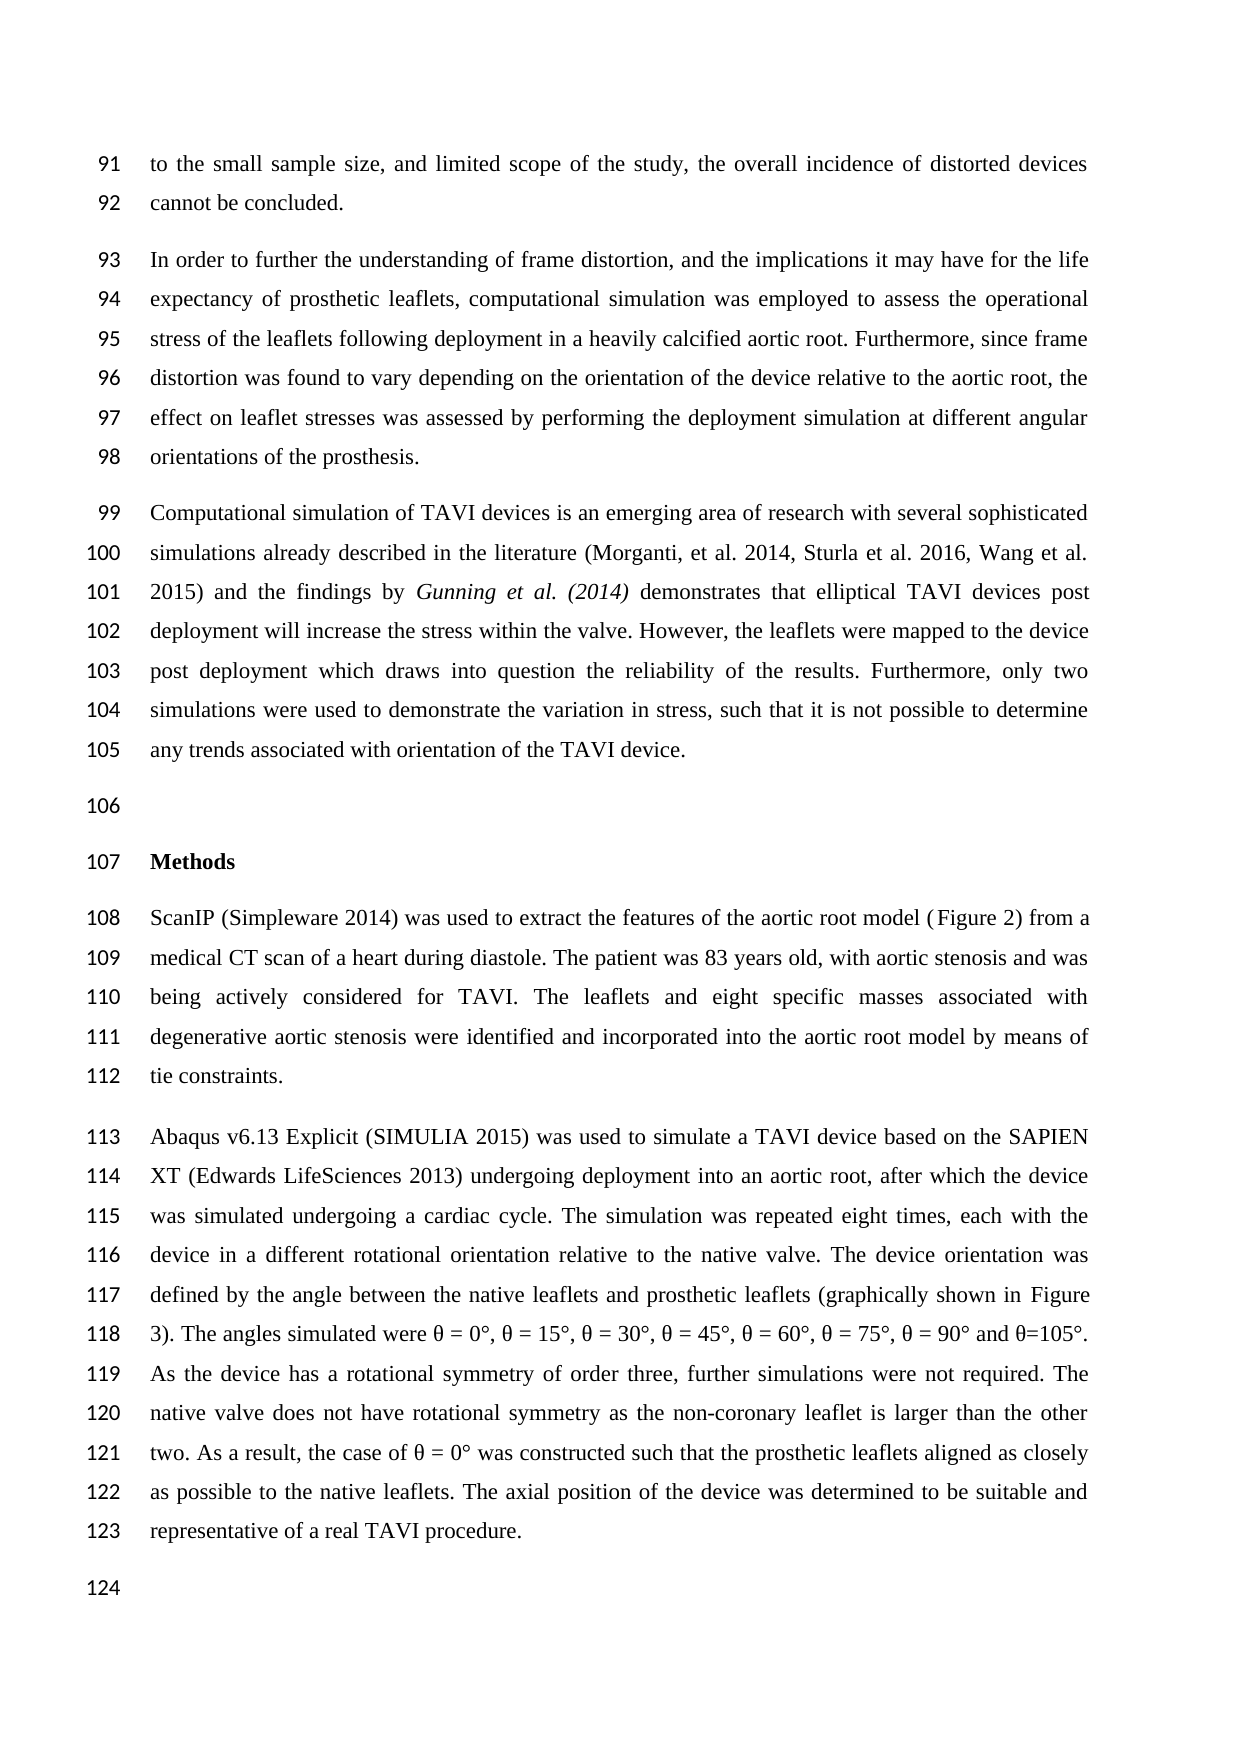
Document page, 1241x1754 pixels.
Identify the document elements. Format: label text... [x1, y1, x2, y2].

text In order to further the understanding of frame distortion, and the implications it may have for the life expectancy of prosthetic leaflets, computational simulation was employed to assess the operational stress of the leaflets following deployment in a heavily calcified aortic root. Furthermore, since frame distortion was found to vary depending on the orientation of the device relative to the aortic root, the effect on leaflet stresses was assessed by performing the deployment simulation at different angular orientations of the prosthesis. [150, 246, 1090, 469]
text ScanIP (Simpleware 2014) was used to extract the features of the aortic root model (Figure 2) from a medical CT scan of a heart during diastole. The patient was 83 years old, with aortic stenosis and was being actively considered for TAVI. The leaflets and eight specific masses associated with degenerative aortic stenosis were identified and incorporated into the aortic root model by means of tie constraints. [150, 904, 1090, 1089]
text Computational simulation of TAVI devices is an emerging area of research with several sophisticated simulations already described in the literature (Morganti, et al. 2014, Sturla et al. 2016, Wang et al. 2015) and the findings by Gunning et al. (2014) demonstrates that elliptical TAVI devices post deployment will increase the stress within the valve. However, the leaflets were mapped to the device post deployment which draws into question the reliability of the results. Furthermore, only two simulations were used to demonstrate the variation in stress, such that it is not possible to determine any trends associated with orientation of the TAVI device. [150, 499, 1090, 762]
text Abaqus v6.13 Explicit (SIMULIA 2015) was used to simulate a TAVI device based on the SAPIEN XT (Edwards LifeSciences 2013) undergoing deployment into an aortic root, after which the device was simulated undergoing a cardiac cycle. The simulation was repeated eight times, each with the device in a different rotational orientation relative to the native valve. The device orientation was defined by the angle between the native leaflets and prosthetic leaflets (graphically shown in Figure 3). The angles simulated were θ = 0°, θ = 15°, θ = 30°, θ = 45°, θ = 60°, θ = 75°, θ = 90° and θ=105°. As the device has a rotational symmetry of order three, further simulations were not required. The native valve does not have rotational symmetry as the non-coronary leaflet is larger than the other two. As a result, the case of θ = 0° was constructed such that the prosthetic leaflets aligned as closely as possible to the native leaflets. The axial position of the device was determined to be suitable and representative of a real TAVI procedure. [150, 1123, 1090, 1544]
text Methods [150, 848, 1090, 875]
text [150, 150, 1090, 216]
